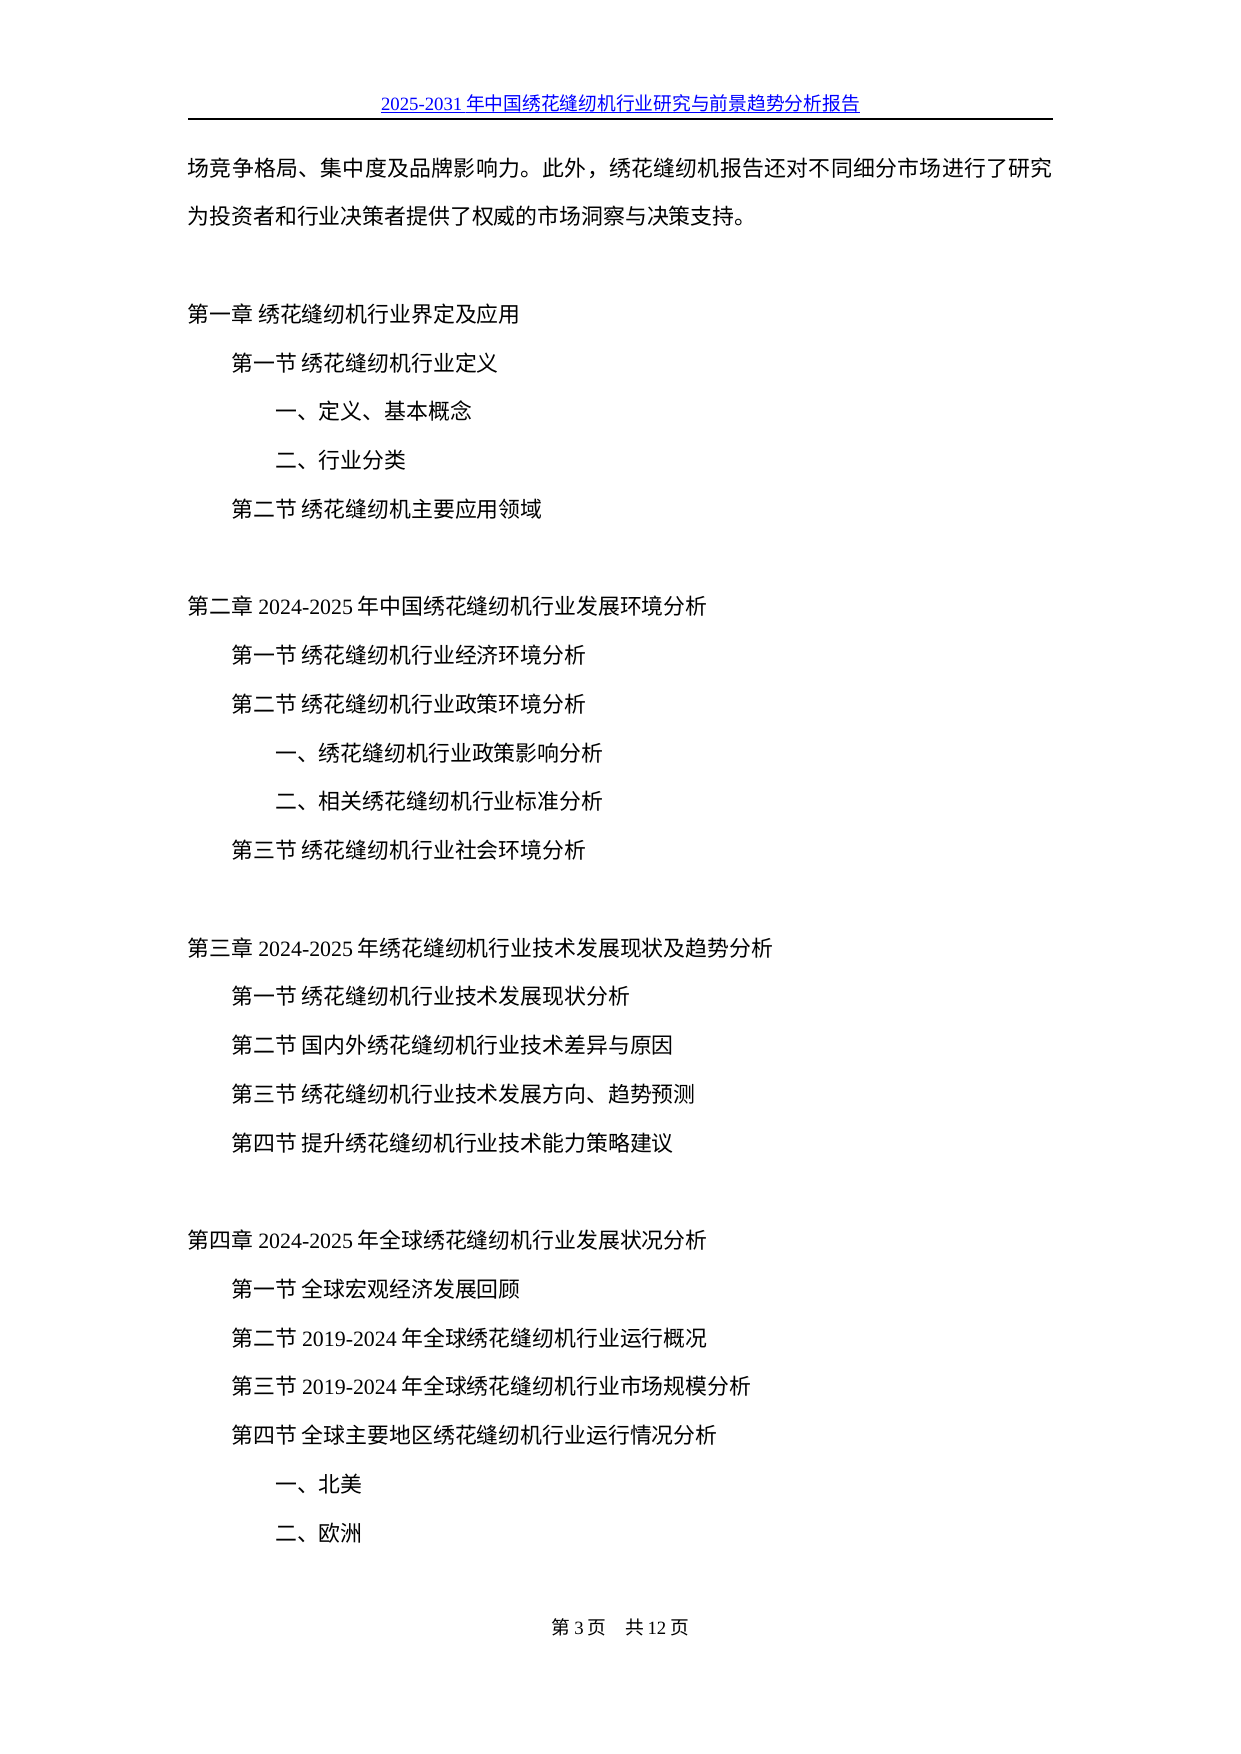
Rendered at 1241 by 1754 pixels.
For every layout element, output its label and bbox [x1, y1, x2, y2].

text [187, 150, 1053, 1548]
